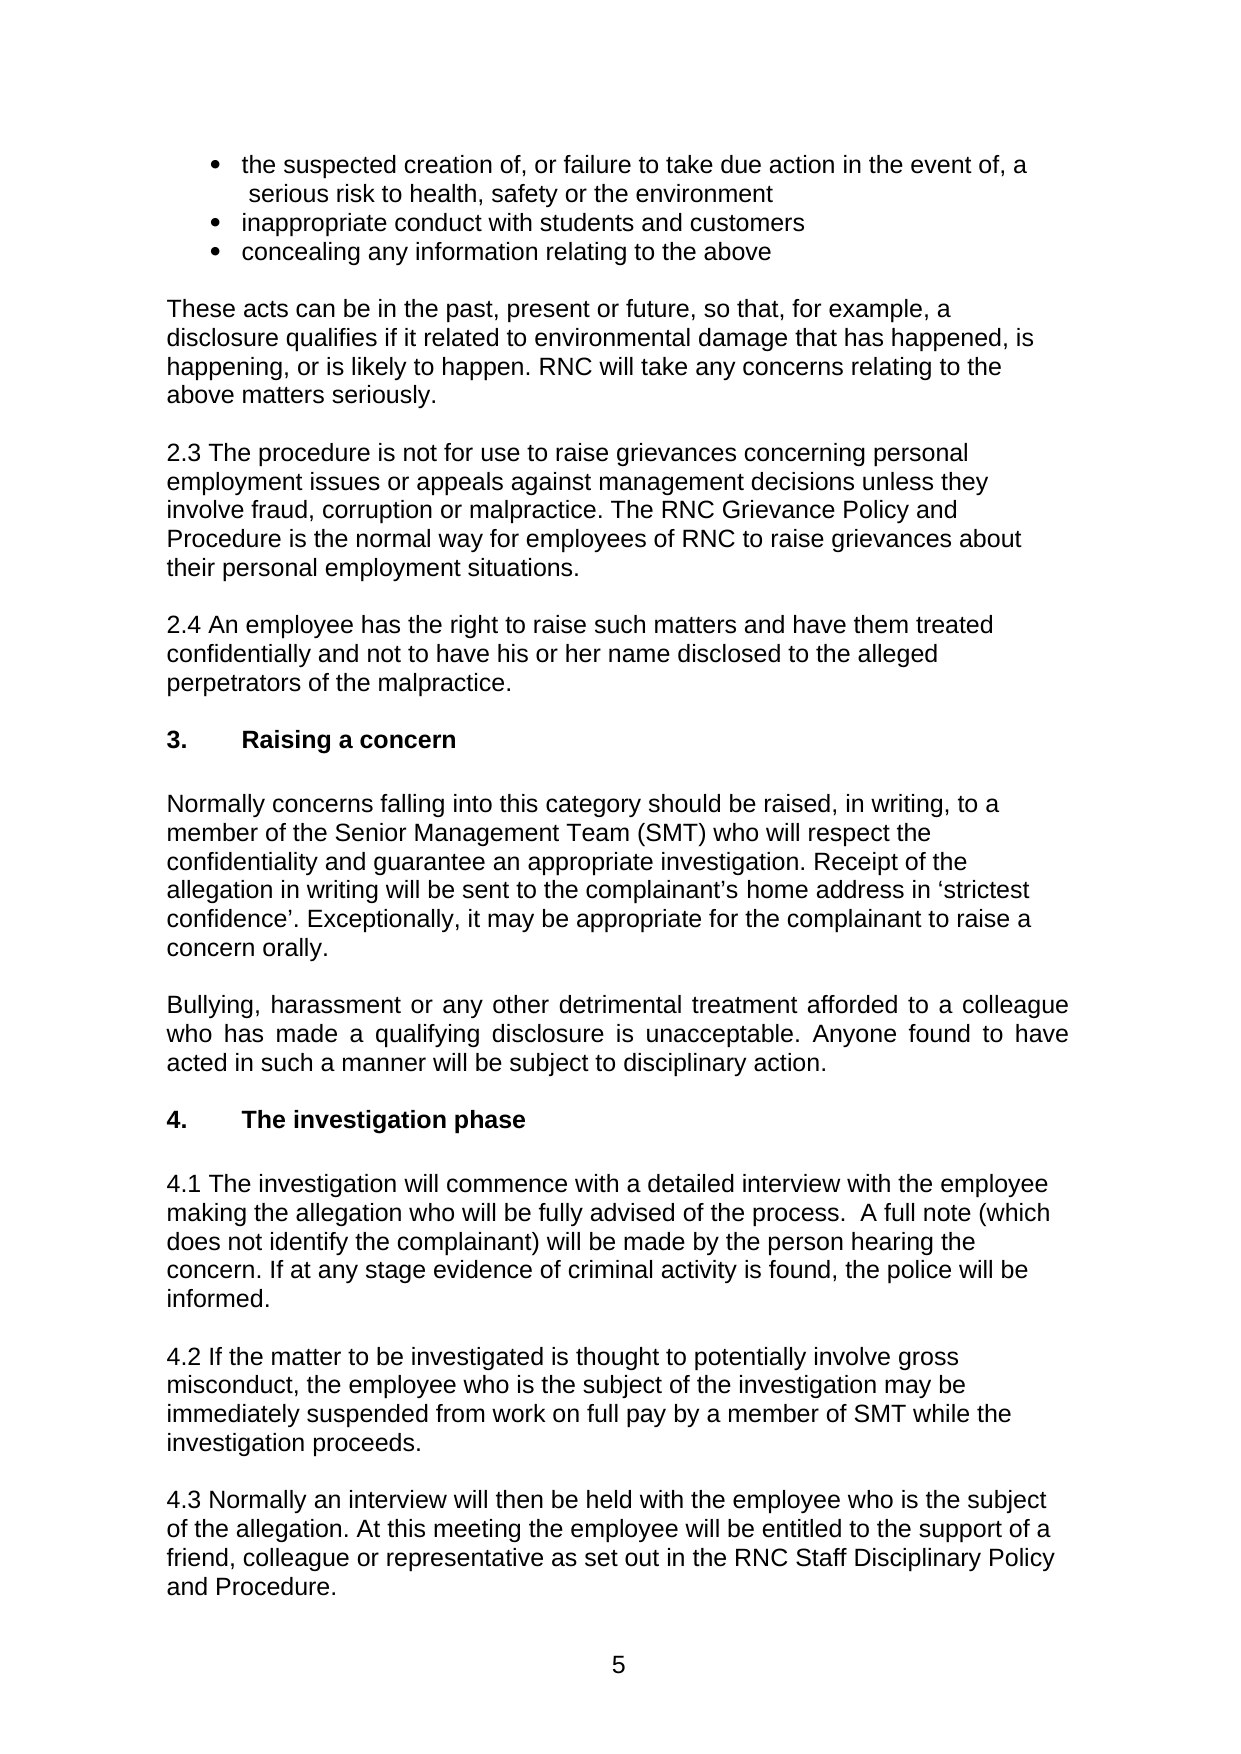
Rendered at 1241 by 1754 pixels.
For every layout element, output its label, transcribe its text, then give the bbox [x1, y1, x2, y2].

list concealing any information relating to the above [211, 236, 1071, 265]
text 2.4 An employee has the right to raise such matters and have them treated confidentially and not to have his or her name disclosed to the alleged perpetrators of the malpractice. [166, 610, 1071, 697]
text Bullying, harassment or any other detrimental treatment afforded to a colleague who has made a qualifying disclosure is unacceptable. Anyone found to have acted in such a manner will be subject to disciplinary action. [166, 990, 1071, 1077]
subtitle 4. The investigation phase [166, 1105, 1071, 1134]
list the suspected creation of, or failure to take due action in the event of, a serious risk to health, safety or the environment [211, 150, 1071, 208]
text 2.3 The procedure is not for use to raise grievances concerning personal employment issues or appeals against management decisions unless they involve fraud, corruption or malpractice. The RNC Grievance Policy and Procedure is the normal way for employees of RNC to raise grievances about their personal employment situations. [166, 438, 1071, 582]
text 4.2 If the matter to be investigated is thought to potentially involve gross misconduct, the employee who is the subject of the investigation may be immediately suspended from work on full pay by a member of SMT while the investigation proceeds. [166, 1342, 1071, 1457]
text 4.3 Normally an interview will then be held with the employee who is the subject of the allegation. At this meeting the employee will be entitled to the support of a friend, colleague or representative as set out in the RNC Staff Disciplinary Policy and Procedure. [166, 1485, 1071, 1600]
text 4.1 The investigation will commence with a detailed interview with the employee making the allegation who will be fully advised of the process. A full note (which does not identify the complainant) will be made by the person hearing the concern. If at any stage evidence of criminal activity is found, the police will be informed. [166, 1169, 1071, 1313]
text Normally concerns falling into this category should be raised, in writing, to a member of the Senior Management Team (SMT) who will respect the confidentiality and guarantee an appropriate investigation. Receipt of the allegation in writing will be sent to the complainant’s home address in ‘strictest confidence’. Exceptionally, it may be appropriate for the complainant to raise a concern orally. [166, 789, 1071, 962]
text These acts can be in the past, present or future, so that, for example, a disclosure qualifies if it related to environmental damage that has happened, is happening, or is likely to happen. RNC will take any concerns relating to the above matters seriously. [166, 294, 1071, 409]
list inappropriate conduct with students and customers [211, 208, 1071, 236]
subtitle 3. Raising a concern [166, 725, 1071, 754]
